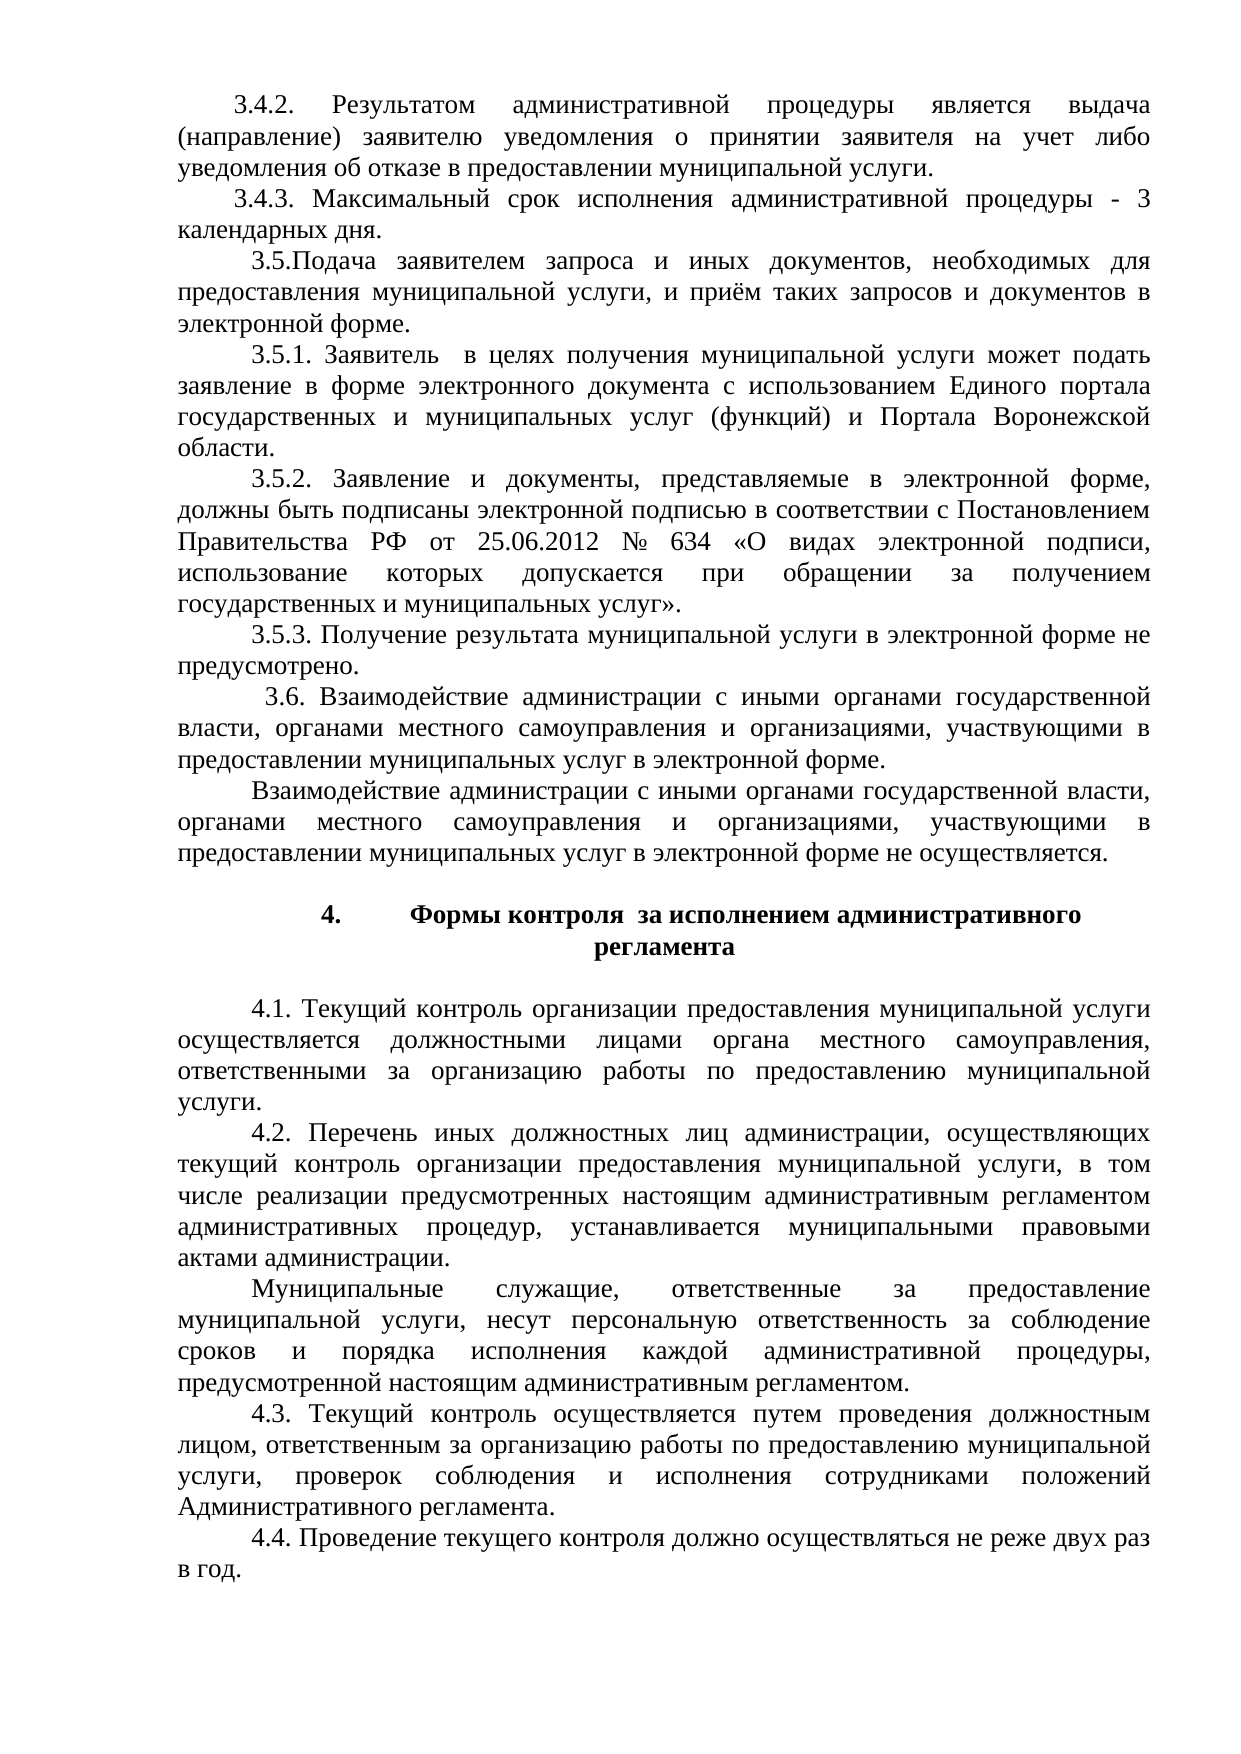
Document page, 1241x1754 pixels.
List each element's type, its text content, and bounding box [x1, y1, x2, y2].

text Взаимодействие администрации с иными органами государственной власти, органами местного самоуправления и организациями, участвующими в предоставлении муниципальных услуг в электронной форме не осуществляется. [177, 774, 1152, 867]
text 3.5.Подача заявителем запроса и иных документов, необходимых для предоставления муниципальной услуги, и приём таких запросов и документов в электронной форме. [177, 244, 1152, 338]
text 4.1. Текущий контроль организации предоставления муниципальной услуги осуществляется должностными лицами органа местного самоуправления, ответственными за организацию работы по предоставлению муниципальной услуги. [177, 992, 1152, 1116]
text Муниципальные служащие, ответственные за предоставление муниципальной услуги, несут персональную ответственность за соблюдение сроков и порядка исполнения каждой административной процедуры, предусмотренной настоящим административным регламентом. [177, 1272, 1152, 1397]
text 3.4.3. Максимальный срок исполнения административной процедуры - 3 календарных дня. [177, 182, 1152, 244]
text 3.5.1. Заявитель в целях получения муниципальной услуги может подать заявление в форме электронного документа с использованием Единого портала государственных и муниципальных услуг (функций) и Портала Воронежской области. [177, 338, 1152, 462]
text 3.5.3. Получение результата муниципальной услуги в электронной форме не предусмотрено. [177, 618, 1152, 680]
text 4.2. Перечень иных должностных лиц администрации, осуществляющих текущий контроль организации предоставления муниципальной услуги, в том числе реализации предусмотренных настоящим административным регламентом административных процедур, устанавливается муниципальными правовыми актами администрации. [177, 1116, 1152, 1272]
text 4.3. Текущий контроль осуществляется путем проведения должностным лицом, ответственным за организацию работы по предоставлению муниципальной услуги, проверок соблюдения и исполнения сотрудниками положений Административного регламента. [177, 1397, 1152, 1521]
text 3.5.2. Заявление и документы, представляемые в электронной форме, должны быть подписаны электронной подписью в соответствии с Постановлением Правительства РФ от 25.06.2012 № 634 «О видах электронной подписи, использование которых допускается при обращении за получением государственных и муниципальных услуг». [177, 462, 1152, 618]
text 3.6. Взаимодействие администрации с иными органами государственной власти, органами местного самоуправления и организациями, участвующими в предоставлении муниципальных услуг в электронной форме. [177, 680, 1152, 774]
list Формы контроля за исполнением административного регламента [177, 898, 1152, 961]
text 3.4.2. Результатом административной процедуры является выдача (направление) заявителю уведомления о принятии заявителя на учет либо уведомления об отказе в предоставлении муниципальной услуги. [177, 89, 1152, 182]
text 4.4. Проведение текущего контроля должно осуществляться не реже двух раз в год. [177, 1521, 1152, 1584]
